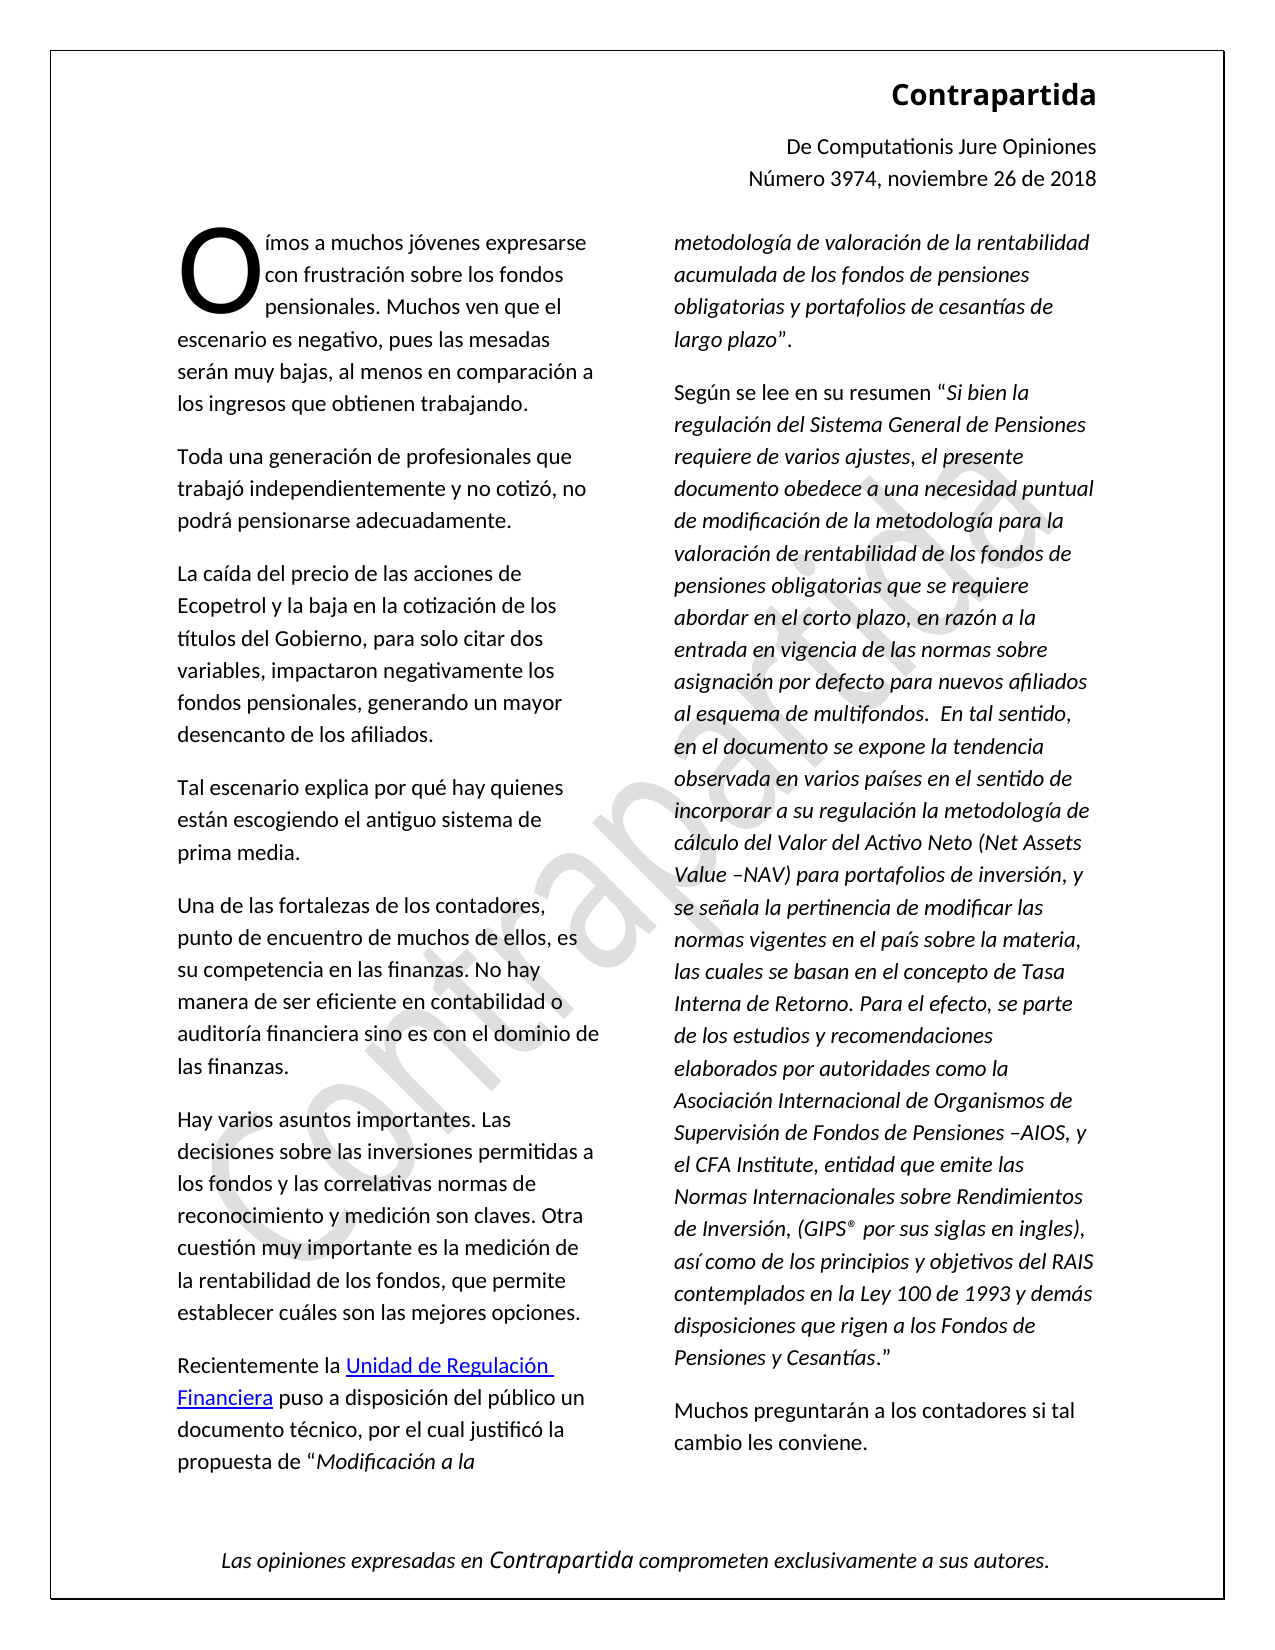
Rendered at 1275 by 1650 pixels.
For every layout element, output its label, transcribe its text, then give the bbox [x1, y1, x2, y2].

text Hay varios asuntos importantes. Las decisiones sobre las inversiones permitidas a los fondos y las correlativas normas de reconocimiento y medición son claves. Otra cuestión muy importante es la medición de la rentabilidad de los fondos, que permite establecer cuáles son las mejores opciones. [177, 1105, 600, 1326]
text Recientemente la Unidad de Regulación Financiera puso a disposición del público un documento técnico, por el cual justificó la propuesta de “Modificación a la metodología de valoración de la rentabilidad acumulada de los fondos de pensiones obligatorias y portafolios de cesantías de largo plazo”. [177, 1351, 600, 1476]
text La caída del precio de las acciones de Ecopetrol y la baja en la cotización de los títulos del Gobierno, para solo citar dos variables, impactaron negativamente los fondos pensionales, generando un mayor desencanto de los afiliados. [177, 559, 600, 748]
text ímos a muchos jóvenes expresarse con frustración sobre los fondos pensionales. Muchos ven que el escenario es negativo, pues las mesadas serán muy bajas, al menos en comparación a los ingresos que obtienen trabajando. [177, 228, 600, 417]
text Tal escenario explica por qué hay quienes están escogiendo el antiguo sistema de prima media. [177, 773, 600, 866]
text Una de las fortalezas de los contadores, punto de encuentro de muchos de ellos, es su competencia en las finanzas. No hay manera de ser eficiente en contabilidad o auditoría financiera sino es con el dominio de las finanzas. [177, 891, 600, 1080]
text Muchos preguntarán a los contadores si tal cambio les conviene. [674, 1396, 1097, 1457]
text Recientemente la Unidad de Regulación Financiera puso a disposición del público un documento técnico, por el cual justificó la propuesta de “Modificación a la metodología de valoración de la rentabilidad acumulada de los fondos de pensiones obligatorias y portafolios de cesantías de largo plazo”. [674, 228, 1097, 353]
text Según se lee en su resumen “Si bien la regulación del Sistema General de Pensiones requiere de varios ajustes, el presente documento obedece a una necesidad puntual de modificación de la metodología para la valoración de rentabilidad de los fondos de pensiones obligatorias que se requiere abordar en el corto plazo, en razón a la entrada en vigencia de las normas sobre asignación por defecto para nuevos afiliados al esquema de multifondos. En tal sentido, en el documento se expone la tendencia observada en varios países en el sentido de incorporar a su regulación la metodología de cálculo del Valor del Activo Neto (Net Assets Value –NAV) para portafolios de inversión, y se señala la pertinencia de modificar las normas vigentes en el país sobre la materia, las cuales se basan en el concepto de Tasa Interna de Retorno. Para el efecto, se parte de los estudios y recomendaciones elaborados por autoridades como la Asociación Internacional de Organismos de Supervisión de Fondos de Pensiones –AIOS, y el CFA Institute, entidad que emite las Normas Internacionales sobre Rendimientos de Inversión, (GIPS® por sus siglas en ingles), así como de los principios y objetivos del RAIS contemplados en la Ley 100 de 1993 y demás disposiciones que rigen a los Fondos de Pensiones y Cesantías.” [674, 378, 1097, 1371]
text Toda una generación de profesionales que trabajó independientemente y no cotizó, no podrá pensionarse adecuadamente. [177, 442, 600, 534]
